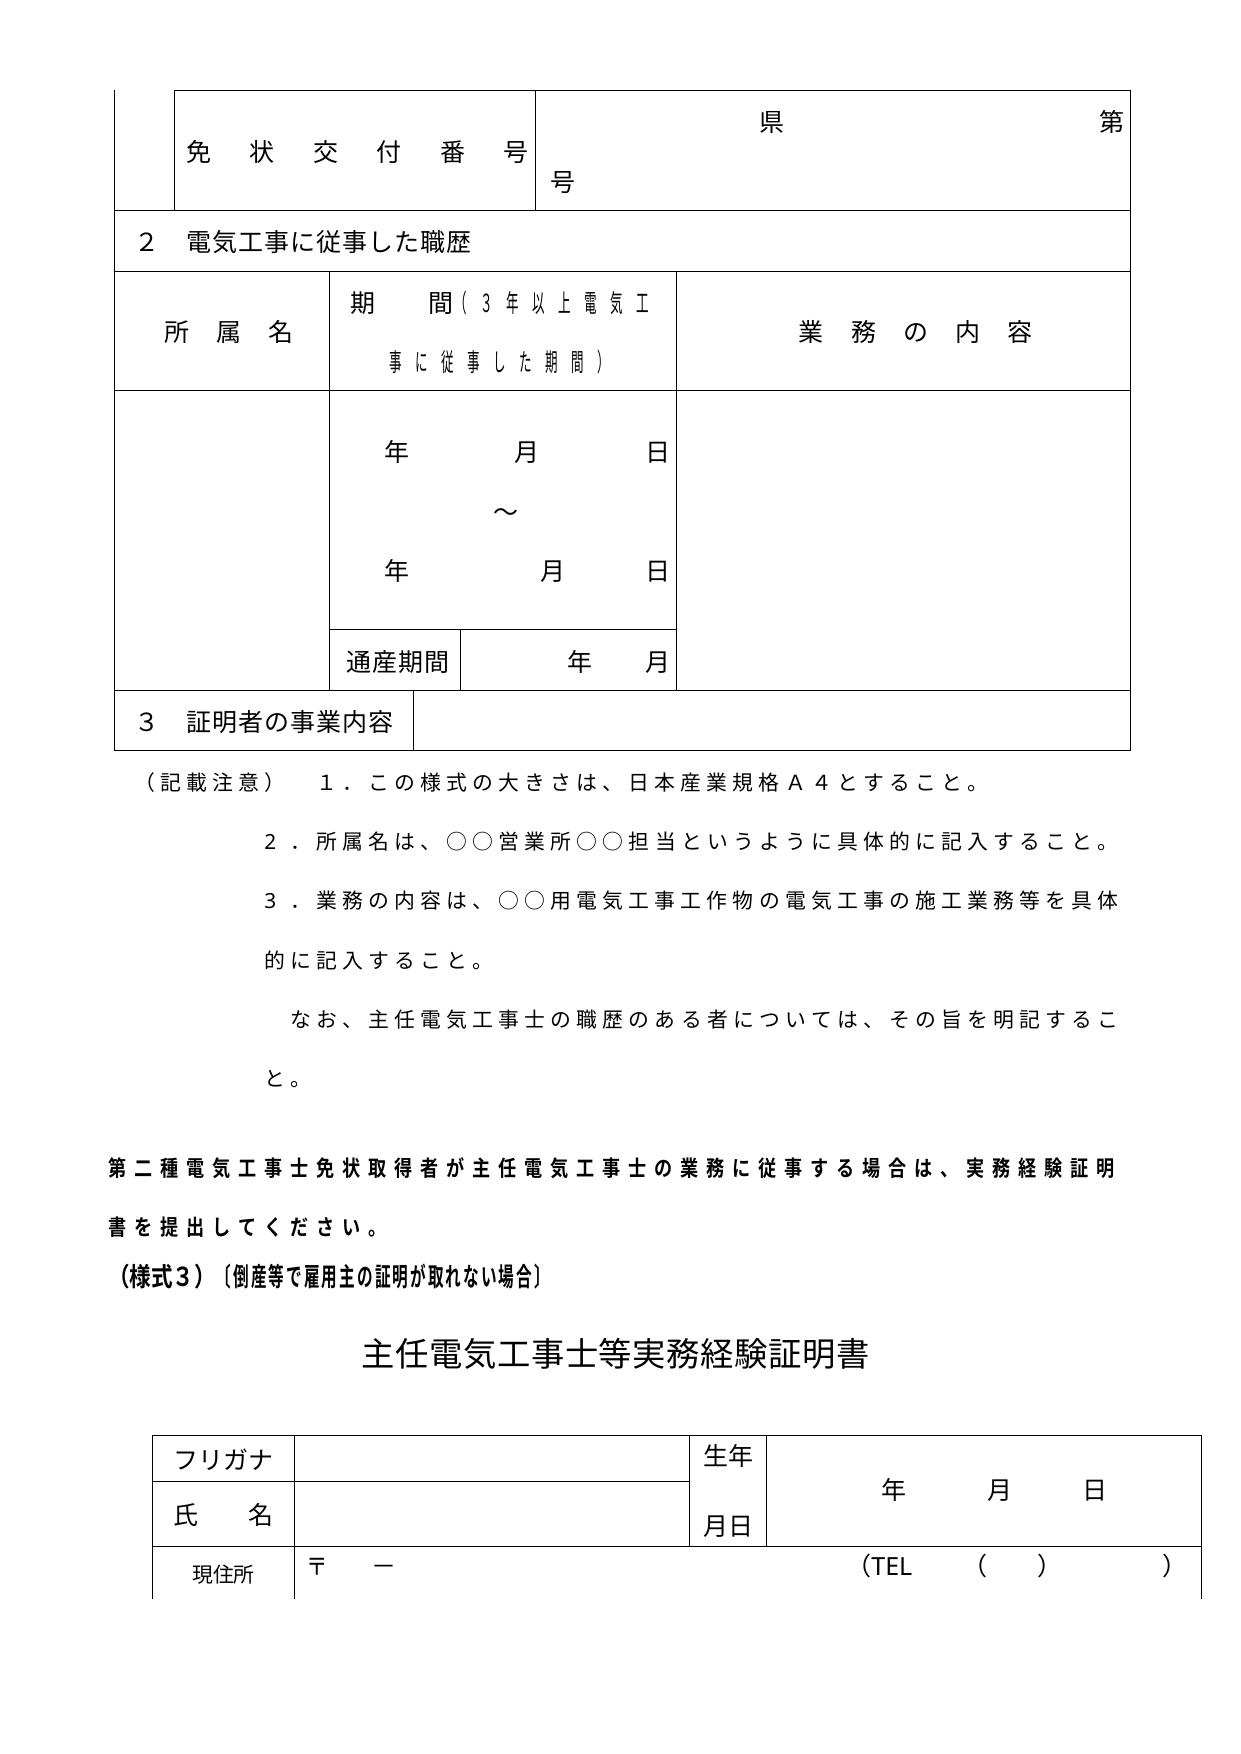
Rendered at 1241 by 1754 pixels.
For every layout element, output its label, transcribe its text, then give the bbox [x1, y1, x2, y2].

table_cell 期 間（３年以上電気工事に従事した期間） [330, 272, 676, 390]
table_cell 年 月 [461, 630, 676, 690]
text 主任電気工事士等実務経験証明書 [108, 1328, 1123, 1376]
text 第二種電気工事士免状取得者が主任電気工事士の業務に従事する場合は、実務経験証明書を提出してください。 [108, 1137, 1123, 1256]
table_cell 氏 名 [153, 1482, 294, 1546]
table_cell 業 務 の 内 容 [677, 272, 1130, 390]
text 2．所属名は、○○営業所○○担当というように具体的に記入すること。 [238, 811, 1123, 870]
table_cell [295, 1482, 689, 1546]
table_cell 〒 － （TEL （ ） ） [295, 1547, 1201, 1599]
table_cell ２ 電気工事に従事した職歴 [115, 211, 1130, 271]
text 3．業務の内容は、○○用電気工事工作物の電気工事の施工業務等を具体的に記入すること。 [238, 870, 1123, 989]
table_header フリガナ [153, 1436, 294, 1481]
table_cell [414, 691, 1130, 750]
table_header 生年 月日 [690, 1436, 766, 1546]
table_header [295, 1436, 689, 1481]
table_cell ３ 証明者の事業内容 [115, 691, 413, 750]
table_cell 年 月 日 ～ 年 月 日 [330, 391, 676, 629]
table_cell 現住所 [153, 1547, 294, 1599]
table_cell [115, 391, 329, 690]
table_cell 免状交付番号 [175, 91, 535, 210]
text （様式３）〔倒産等で雇用主の証明が取れない場合〕 [108, 1256, 1123, 1294]
text （記載注意） １．この様式の大きさは、日本産業規格Ａ４とすること。 [108, 751, 1123, 811]
text なお、主任電気工事士の職歴のある者については、その旨を明記すること。 [238, 989, 1123, 1107]
table_cell 県 第 号 [536, 91, 1130, 210]
table_cell [677, 391, 1130, 690]
table_cell 所 属 名 [115, 272, 329, 390]
table_cell 通産期間 [330, 630, 460, 690]
table_header 年 月 日 [767, 1436, 1201, 1546]
